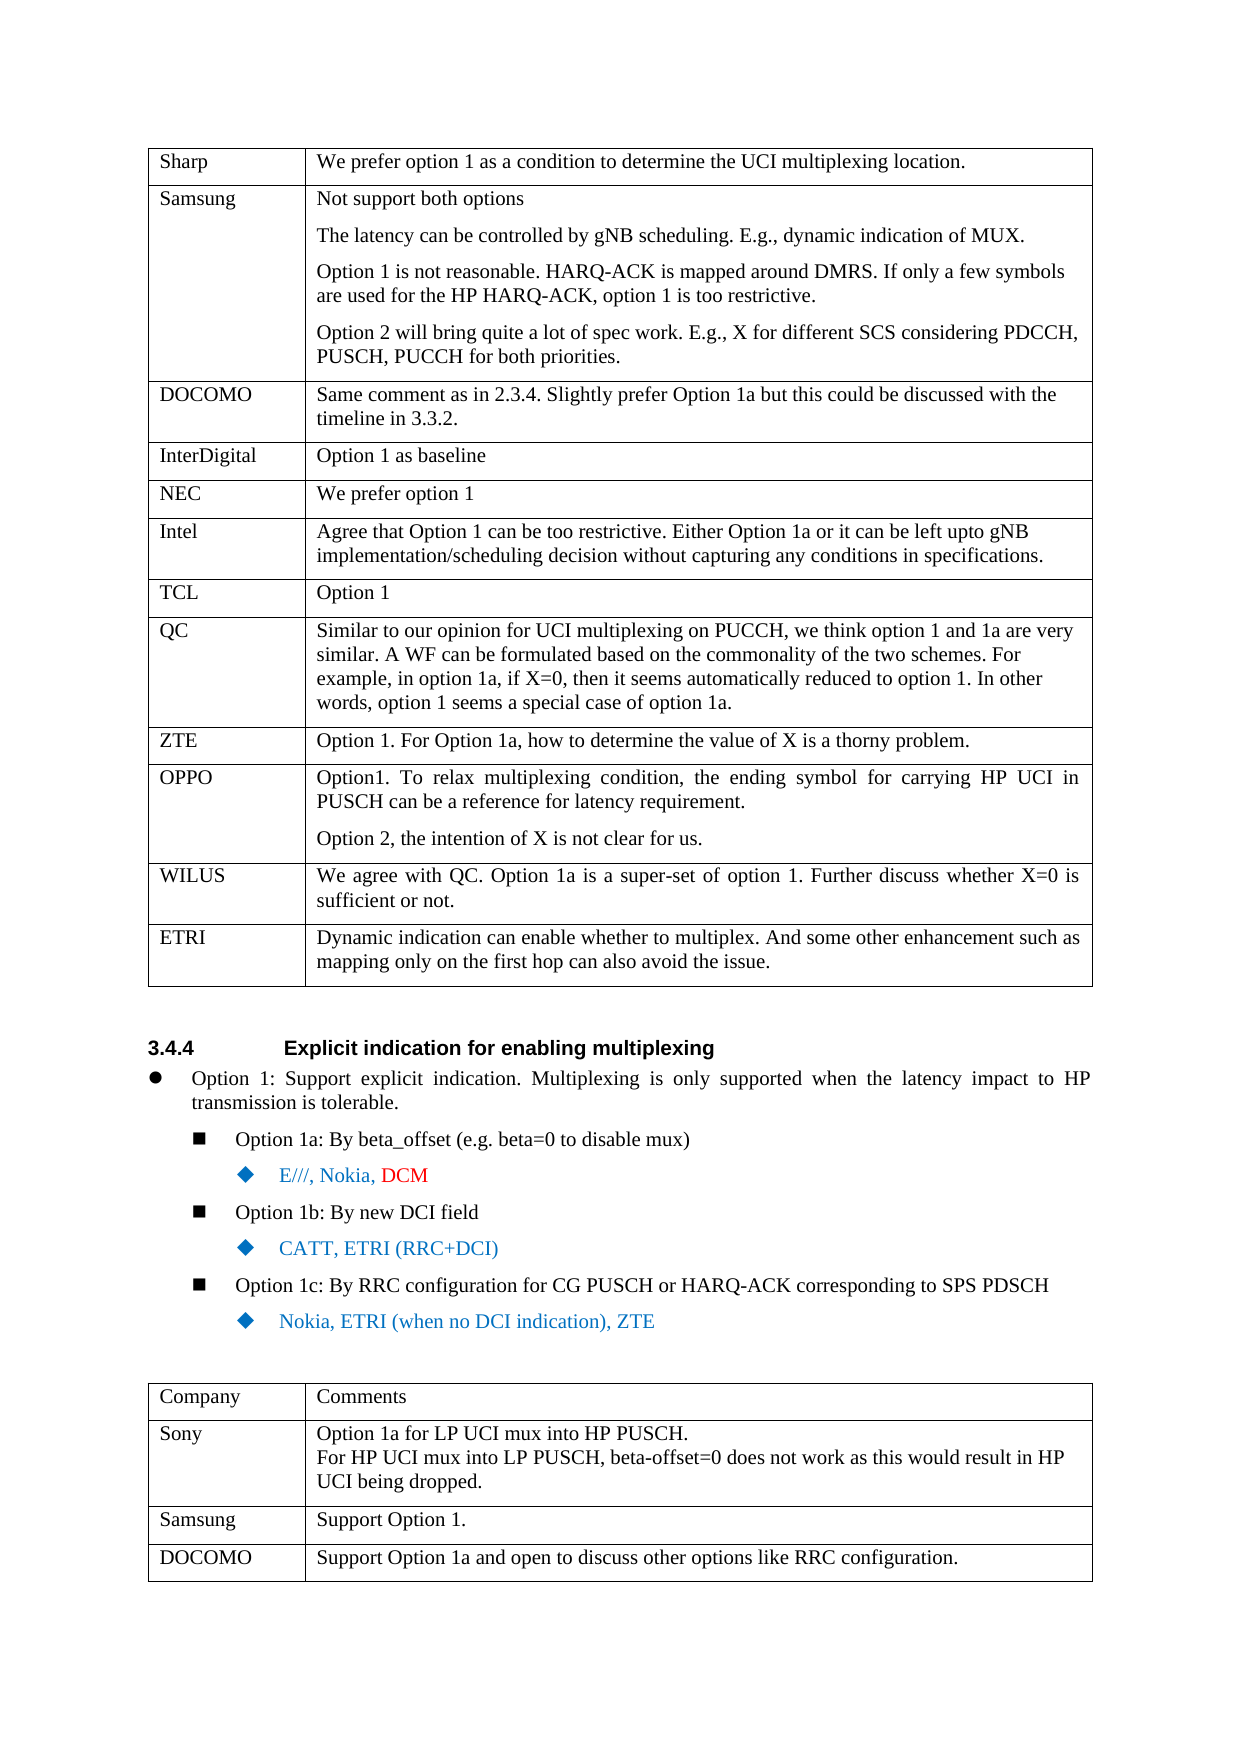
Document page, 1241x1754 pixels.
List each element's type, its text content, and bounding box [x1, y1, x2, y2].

table_cell TCL [149, 580, 305, 617]
table_cell Samsung [149, 1507, 305, 1543]
list Option 1a: By beta_offset (e.g. beta=0 to disable mux) [191, 1127, 1093, 1151]
table_cell NEC [149, 481, 305, 517]
table_cell QC [149, 618, 305, 727]
table_cell Option 1. For Option 1a, how to determine the value of X is a thorny problem. [306, 728, 1092, 764]
table_cell InterDigital [149, 443, 305, 480]
list Option 1b: By new DCI field [191, 1200, 1093, 1224]
list Option 1: Support explicit indication. Multiplexing is only supported when the latency impact to HP transmission is tolerable. [148, 1066, 1093, 1114]
table_cell Support Option 1a and open to discuss other options like RRC configuration. [306, 1545, 1092, 1581]
table_cell Support Option 1. [306, 1507, 1092, 1543]
table_cell Sharp [149, 149, 305, 185]
subtitle Explicit indication for enabling multiplexing [148, 1036, 1093, 1060]
table_cell We agree with QC. Option 1a is a super-set of option 1. Further discuss whether X=0 is sufficient or not. [306, 864, 1092, 924]
table_header Company [149, 1384, 305, 1420]
table_cell Sony [149, 1421, 305, 1506]
list Nokia, ETRI (when no DCI indication), ZTE [235, 1309, 1093, 1333]
list CATT, ETRI (RRC+DCI) [235, 1236, 1093, 1260]
table_cell Samsung [149, 186, 305, 381]
table_cell Intel [149, 519, 305, 579]
table_cell Not support both options The latency can be controlled by gNB scheduling. E.g., dynamic indication of MUX. Option 1 is not reasonable. HARQ-ACK is mapped around DMRS. If only a few symbols are used for the HP HARQ-ACK, option 1 is too restrictive. Option 2 will bring quite a lot of spec work. E.g., X for different SCS considering PDCCH, PUSCH, PUCCH for both priorities. [306, 186, 1092, 381]
table_cell Agree that Option 1 can be too restrictive. Either Option 1a or it can be left upto gNB implementation/scheduling decision without capturing any conditions in specifications. [306, 519, 1092, 579]
table_cell Same comment as in 2.3.4. Slightly prefer Option 1a but this could be discussed with the timeline in 3.3.2. [306, 382, 1092, 442]
table_cell WILUS [149, 864, 305, 924]
table_cell We prefer option 1 [306, 481, 1092, 517]
table_cell Option1. To relax multiplexing condition, the ending symbol for carrying HP UCI in PUSCH can be a reference for latency requirement. Option 2, the intention of X is not clear for us. [306, 765, 1092, 862]
table_cell Similar to our opinion for UCI multiplexing on PUCCH, we think option 1 and 1a are very similar. A WF can be formulated based on the commonality of the two schemes. For example, in option 1a, if X=0, then it seems automatically reduced to option 1. In other words, option 1 seems a special case of option 1a. [306, 618, 1092, 727]
table_cell DOCOMO [149, 382, 305, 442]
table_cell Option 1 as baseline [306, 443, 1092, 480]
table_cell DOCOMO [149, 1545, 305, 1581]
table_header Comments [306, 1384, 1092, 1420]
table_cell ETRI [149, 925, 305, 986]
table_cell OPPO [149, 765, 305, 862]
list E///, Nokia, DCM [235, 1163, 1093, 1187]
table_cell Option 1a for LP UCI mux into HP PUSCH. For HP UCI mux into LP PUSCH, beta-offset=0 does not work as this would result in HP UCI being dropped. [306, 1421, 1092, 1506]
table_cell We prefer option 1 as a condition to determine the UCI multiplexing location. [306, 149, 1092, 185]
table_cell Dynamic indication can enable whether to multiplex. And some other enhancement such as mapping only on the first hop can also avoid the issue. [306, 925, 1092, 986]
list Option 1c: By RRC configuration for CG PUSCH or HARQ-ACK corresponding to SPS PDSCH [191, 1273, 1093, 1297]
table_cell ZTE [149, 728, 305, 764]
table_cell Option 1 [306, 580, 1092, 617]
